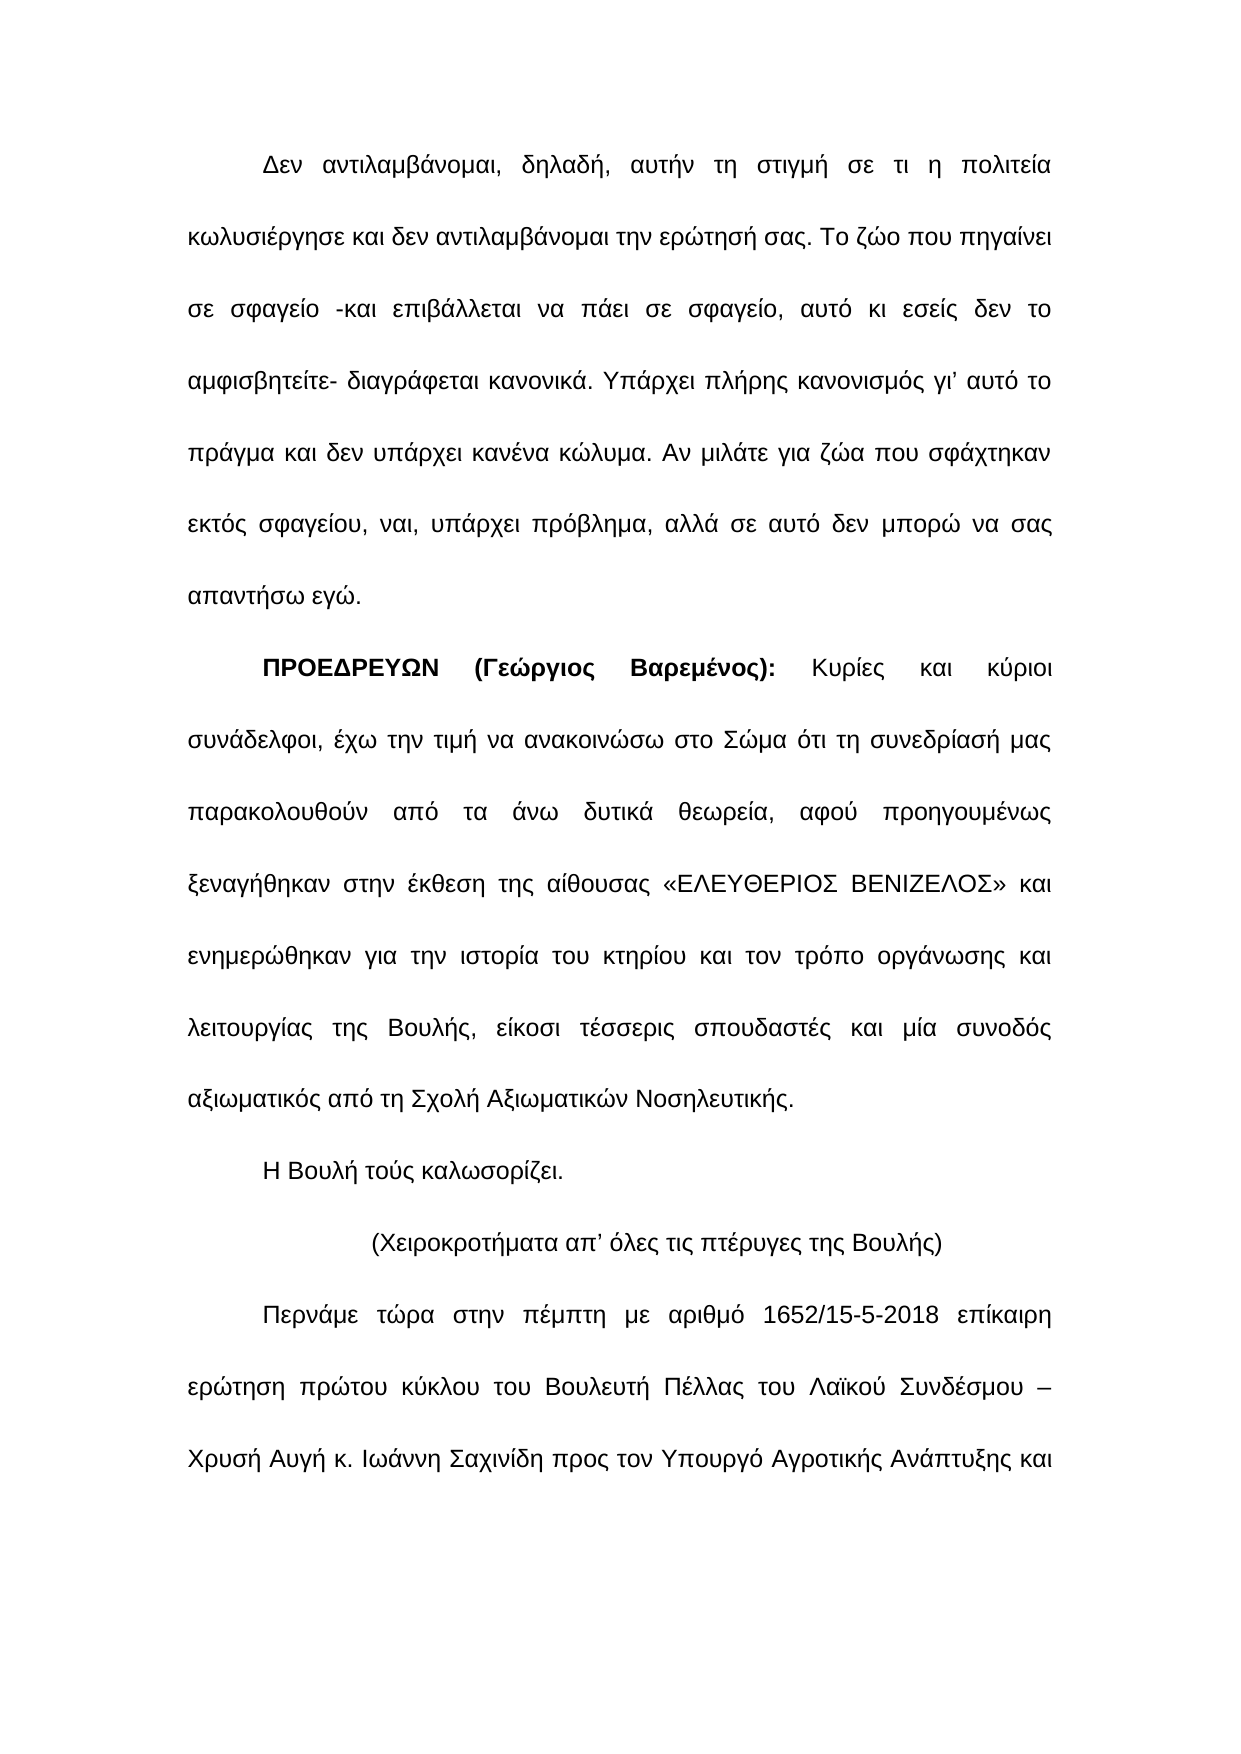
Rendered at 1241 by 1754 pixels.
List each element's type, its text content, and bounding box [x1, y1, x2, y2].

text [187, 1300, 1053, 1472]
text Η Βουλή τούς καλωσορίζει. [262, 1156, 1053, 1185]
text ΠΡΟΕΔΡΕΥΩΝ (Γεώργιος Βαρεμένος): Κυρίες και κύριοι συνάδελφοι, έχω την τιμή να ανακοινώσω στο Σώμα ότι τη συνεδρίασή μας παρακολουθούν από τα άνω δυτικά θεωρεία, αφού προηγουμένως ξεναγήθηκαν στην έκθεση της αίθουσας «ΕΛΕΥΘΕΡΙΟΣ ΒΕΝΙΖΕΛΟΣ» και ενημερώθηκαν για την ιστορία του κτηρίου και τον τρόπο οργάνωσης και λειτουργίας της Βουλής, είκοσι τέσσερις σπουδαστές και μία συνοδός αξιωματικός από τη Σχολή Αξιωματικών Νοσηλευτικής. [187, 653, 1053, 1113]
text Δεν αντιλαμβάνομαι, δηλαδή, αυτήν τη στιγμή σε τι η πολιτεία κωλυσιέργησε και δεν αντιλαμβάνομαι την ερώτησή σας. Το ζώο που πηγαίνει σε σφαγείο -και επιβάλλεται να πάει σε σφαγείο, αυτό κι εσείς δεν το αμφισβητείτε- διαγράφεται κανονικά. Υπάρχει πλήρης κανονισμός γι’ αυτό το πράγμα και δεν υπάρχει κανένα κώλυμα. Αν μιλάτε για ζώα που σφάχτηκαν εκτός σφαγείου, ναι, υπάρχει πρόβλημα, αλλά σε αυτό δεν μπορώ να σας απαντήσω εγώ. [187, 150, 1053, 610]
text (Χειροκροτήματα απ’ όλες τις πτέρυγες της Βουλής) [187, 1228, 1053, 1257]
